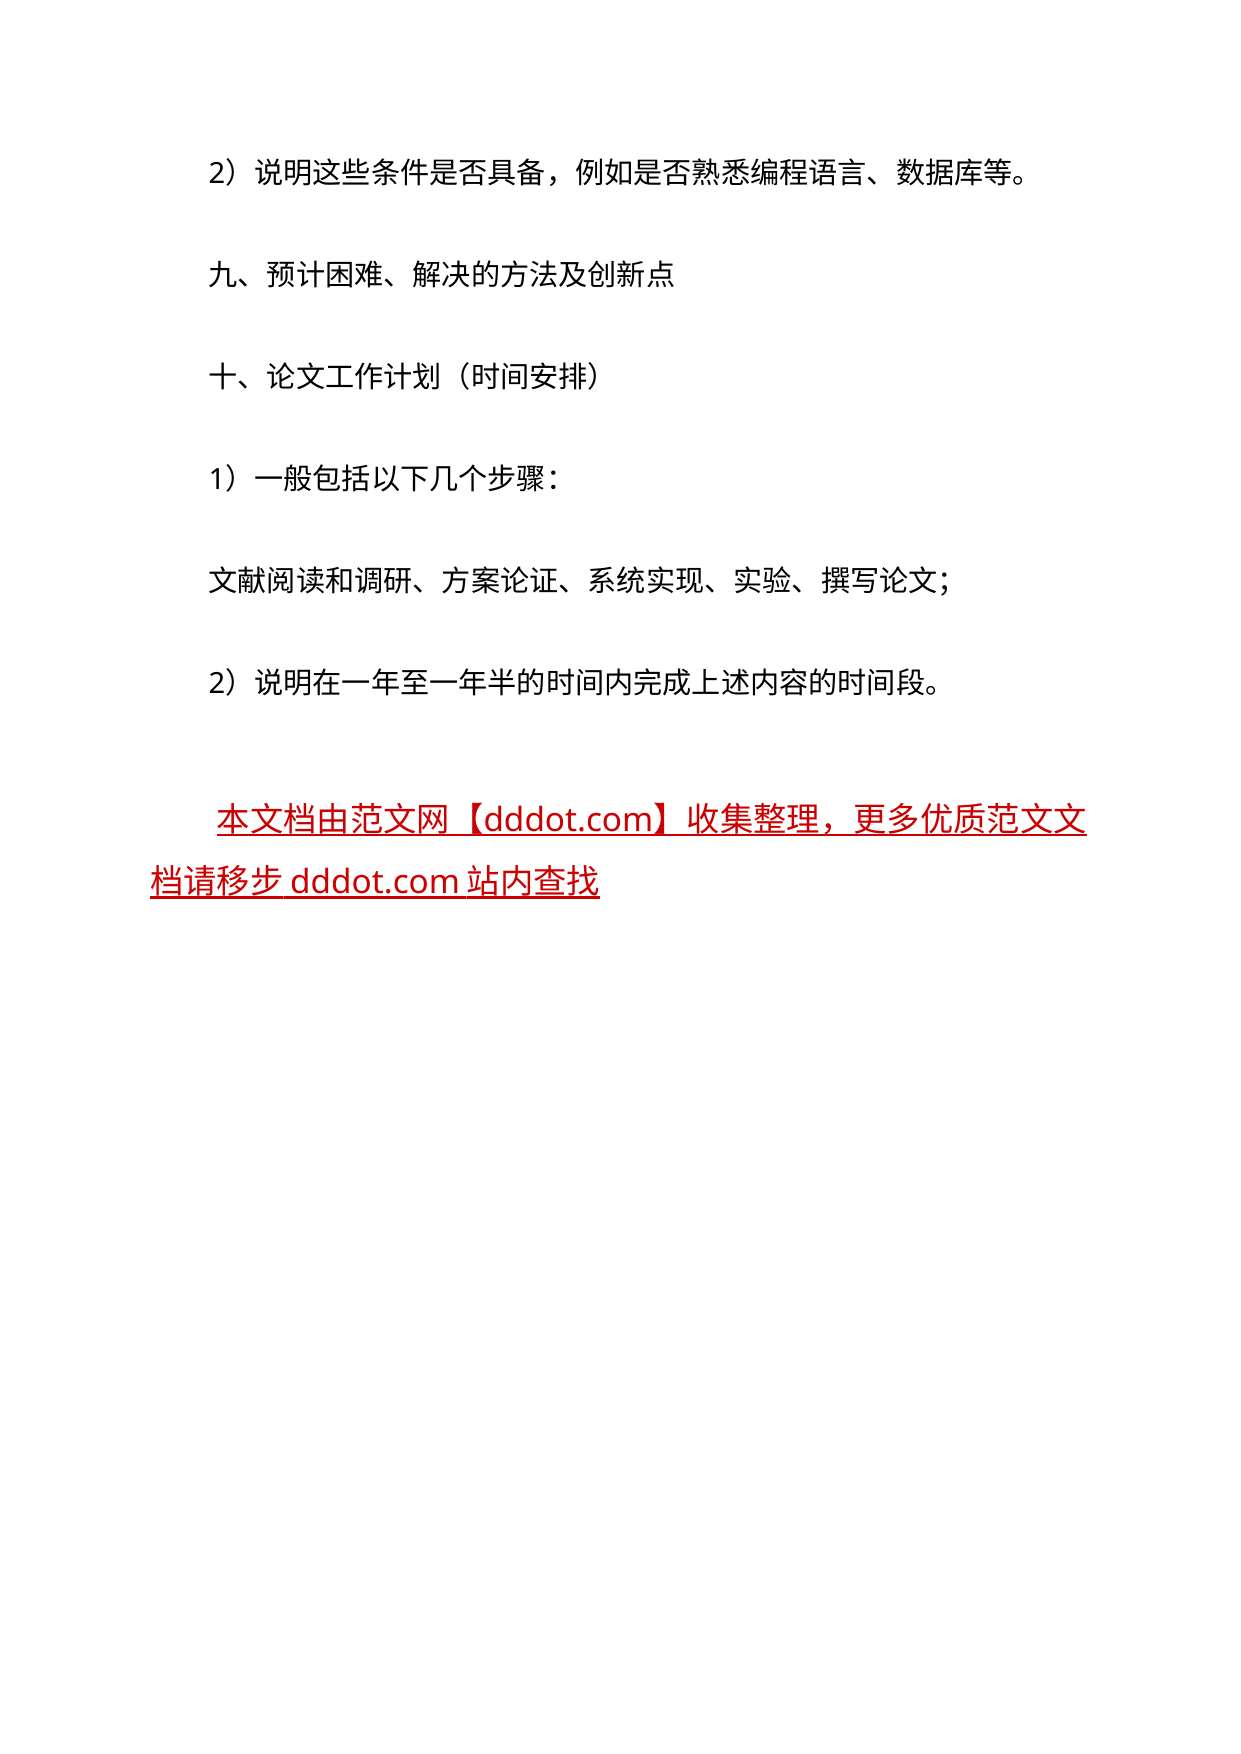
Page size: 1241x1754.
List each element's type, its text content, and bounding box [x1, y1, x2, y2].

text 本文档由范文网【dddot.com】收集整理，更多优质范文文档请移步dddot.com站内查找 [150, 792, 1090, 904]
text 九、预计困难、解决的方法及创新点 [150, 252, 1090, 294]
text 1）一般包括以下几个步骤： [150, 456, 1090, 498]
text 2）说明这些条件是否具备，例如是否熟悉编程语言、数据库等。 [150, 150, 1090, 192]
text 文献阅读和调研、方案论证、系统实现、实验、撰写论文； [150, 557, 1090, 600]
text 2）说明在一年至一年半的时间内完成上述内容的时间段。 [150, 659, 1090, 702]
text 十、论文工作计划（时间安排） [150, 354, 1090, 396]
